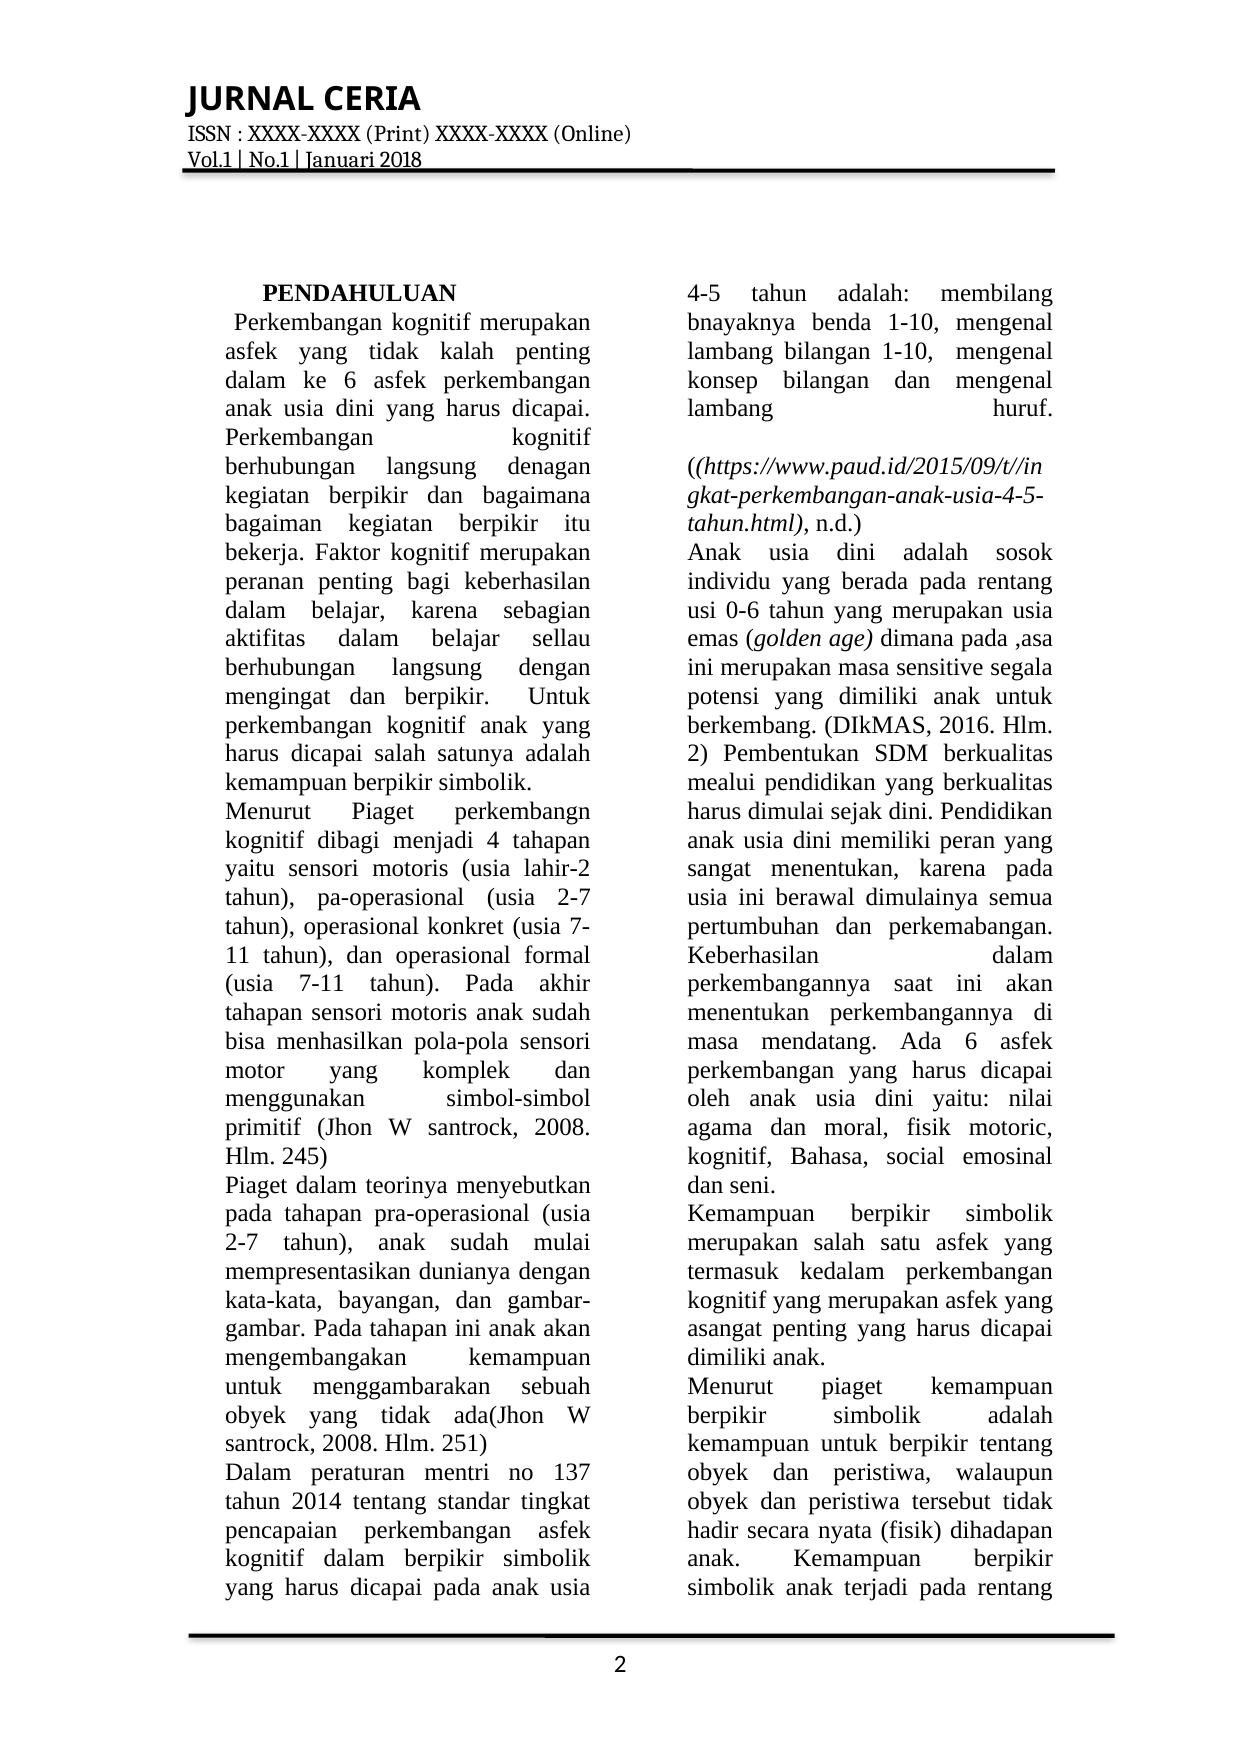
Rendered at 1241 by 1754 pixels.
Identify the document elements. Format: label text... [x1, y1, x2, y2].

text Kemampuan berpikir simbolik merupakan salah satu asfek yang termasuk kedalam perkembangan kognitif yang merupakan asfek yang asangat penting yang harus dicapai dimiliki anak. [687, 1198, 1053, 1371]
text Piaget dalam teorinya menyebutkan pada tahapan pra-operasional (usia 2-7 tahun), anak sudah mulai mempresentasikan dunianya dengan kata-kata, bayangan, dan gambar-gambar. Pada tahapan ini anak akan mengembangakan kemampuan untuk menggambarakan sebuah obyek yang tidak ada(Jhon W santrock, 2008. Hlm. 251) [225, 1170, 591, 1457]
text Dalam peraturan mentri no 137 tahun 2014 tentang standar tingkat pencapaian perkembangan asfek kognitif dalam berpikir simbolik yang harus dicapai pada anak usia 4-5 tahun adalah: membilang bnayaknya benda 1-10, mengenal lambang bilangan 1-10, mengenal konsep bilangan dan mengenal lambang huruf. ((https://www.paud.id/2015/09/t//ingkat-perkembangan-anak-usia-4-5-tahun.html), n.d.) [687, 278, 1053, 537]
text Dalam peraturan mentri no 137 tahun 2014 tentang standar tingkat pencapaian perkembangan asfek kognitif dalam berpikir simbolik yang harus dicapai pada anak usia 4-5 tahun adalah: membilang bnayaknya benda 1-10, mengenal lambang bilangan 1-10, mengenal konsep bilangan dan mengenal lambang huruf. ((https://www.paud.id/2015/09/t//ingkat-perkembangan-anak-usia-4-5-tahun.html), n.d.) [225, 1457, 591, 1601]
text Menurut Piaget perkembangn kognitif dibagi menjadi 4 tahapan yaitu sensori motoris (usia lahir-2 tahun), pa-operasional (usia 2-7 tahun), operasional konkret (usia 7-11 tahun), dan operasional formal (usia 7-11 tahun). Pada akhir tahapan sensori motoris anak sudah bisa menhasilkan pola-pola sensori motor yang komplek dan menggunakan simbol-simbol primitif (Jhon W santrock, 2008. Hlm. 245) [225, 796, 591, 1170]
text Perkembangan kognitif merupakan asfek yang tidak kalah penting dalam ke 6 asfek perkembangan anak usia dini yang harus dicapai. Perkembangan kognitif berhubungan langsung denagan kegiatan berpikir dan bagaimana bagaiman kegiatan berpikir itu bekerja. Faktor kognitif merupakan peranan penting bagi keberhasilan dalam belajar, karena sebagian aktifitas dalam belajar sellau berhubungan langsung dengan mengingat dan berpikir. Untuk perkembangan kognitif anak yang harus dicapai salah satunya adalah kemampuan berpikir simbolik. [225, 307, 591, 796]
text Anak usia dini adalah sosok individu yang berada pada rentang usi 0-6 tahun yang merupakan usia emas (golden age) dimana pada ,asa ini merupakan masa sensitive segala potensi yang dimiliki anak untuk berkembang. (DIkMAS, 2016. Hlm. 2) Pembentukan SDM berkualitas mealui pendidikan yang berkualitas harus dimulai sejak dini. Pendidikan anak usia dini memiliki peran yang sangat menentukan, karena pada usia ini berawal dimulainya semua pertumbuhan dan perkemabangan. Keberhasilan dalam perkembangannya saat ini akan menentukan perkembangannya di masa mendatang. Ada 6 asfek perkembangan yang harus dicapai oleh anak usia dini yaitu: nilai agama dan moral, fisik motoric, kognitif, Bahasa, social emosinal dan seni. [687, 537, 1053, 1198]
list PENDAHULUAN [262, 278, 591, 307]
